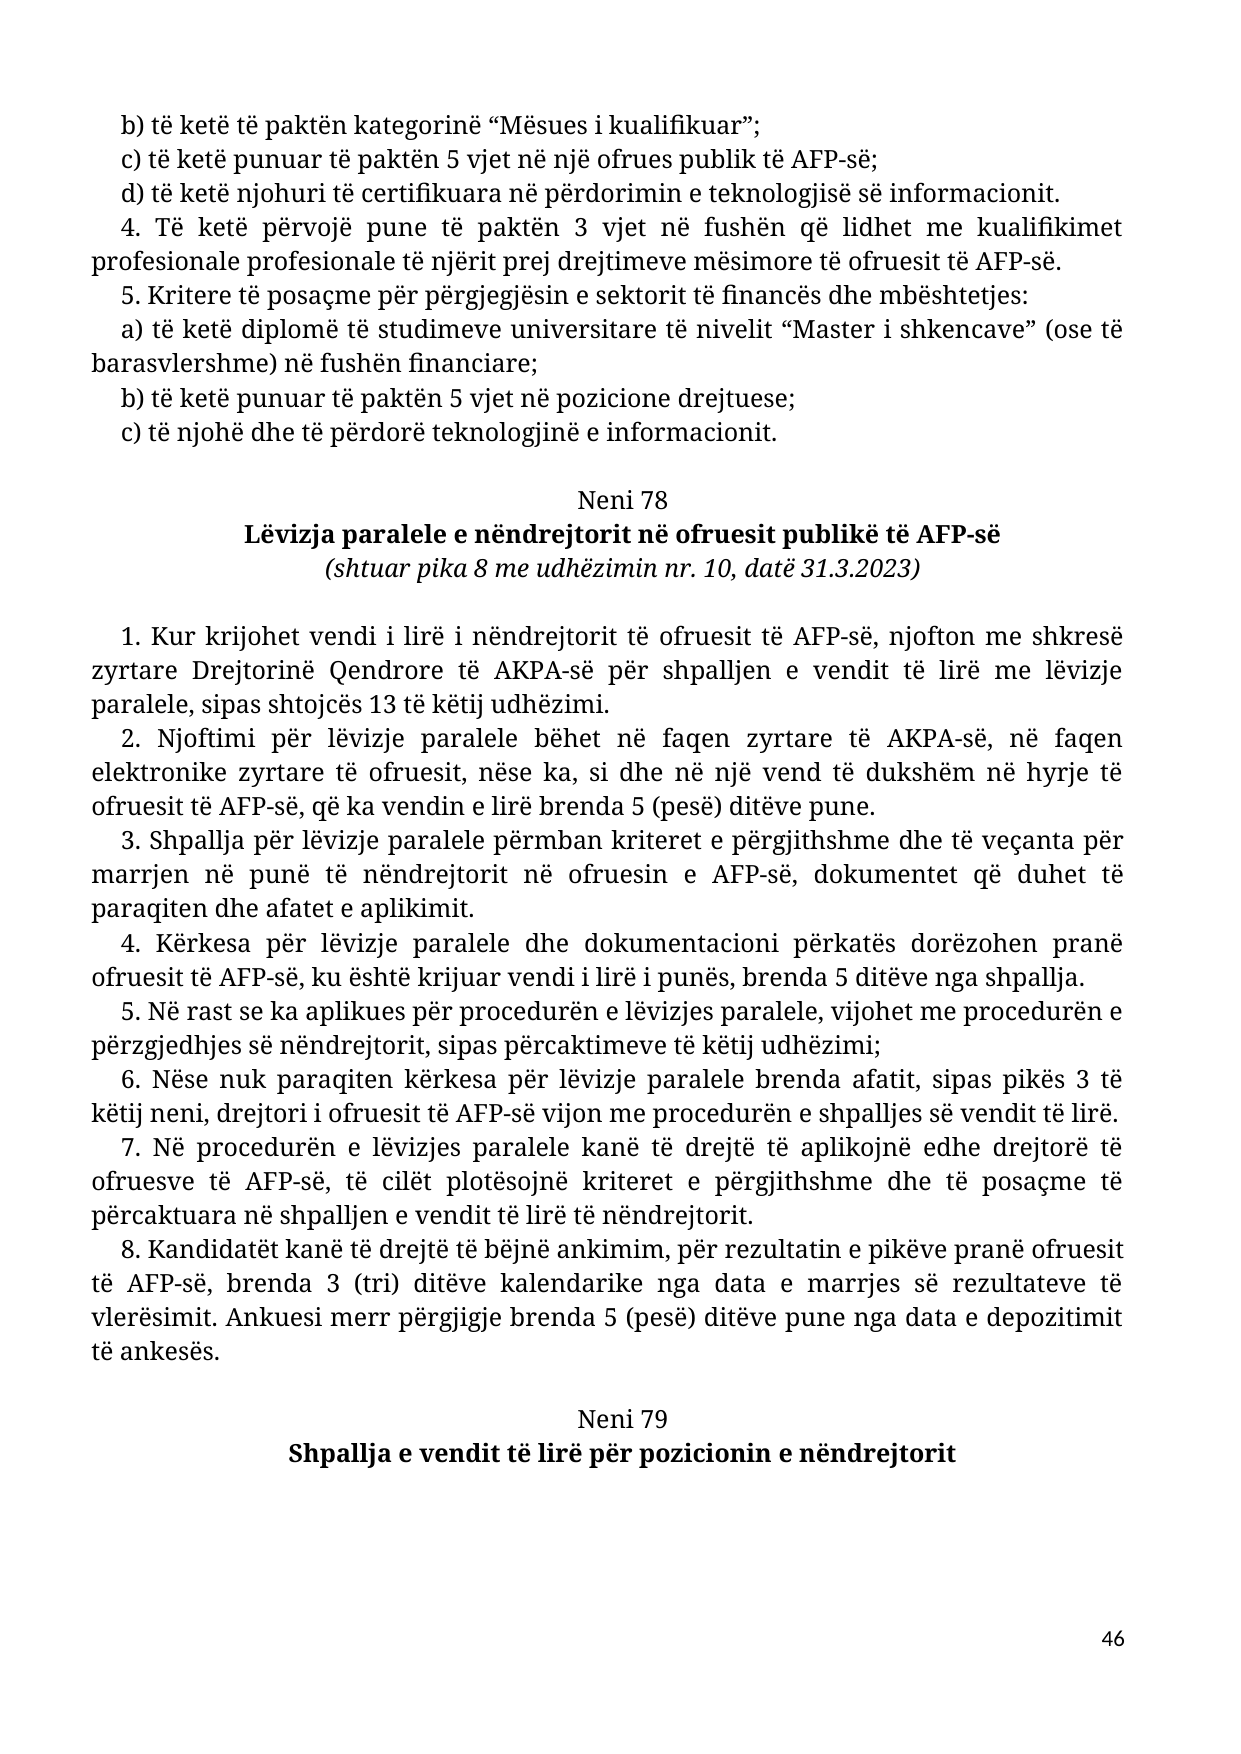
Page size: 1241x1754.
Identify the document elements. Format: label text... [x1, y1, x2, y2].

text Neni 79 [91, 1402, 1124, 1436]
text d) të ketë njohuri të certifikuara në përdorimin e teknologjisë së informacionit. [91, 176, 1124, 210]
text b) të ketë të paktën kategorinë “Mësues i kualifikuar”; [91, 108, 1124, 142]
text Neni 78 [91, 482, 1124, 516]
text 5. Në rast se ka aplikues për procedurën e lëvizjes paralele, vijohet me procedurën e përzgjedhjes së nëndrejtorit, sipas përcaktimeve të këtij udhëzimi; [91, 993, 1124, 1061]
text 6. Nëse nuk paraqiten kërkesa për lëvizje paralele brenda afatit, sipas pikës 3 të këtij neni, drejtori i ofruesit të AFP-së vijon me procedurën e shpalljes së vendit të lirë. [91, 1061, 1124, 1129]
text b) të ketë punuar të paktën 5 vjet në pozicione drejtuese; [91, 380, 1124, 414]
text a) të ketë diplomë të studimeve universitare të nivelit “Master i shkencave” (ose të barasvlershme) në fushën financiare; [91, 312, 1124, 380]
text 8. Kandidatët kanë të drejtë të bëjnë ankimim, për rezultatin e pikëve pranë ofruesit të AFP-së, brenda 3 (tri) ditëve kalendarike nga data e marrjes së rezultateve të vlerësimit. Ankuesi merr përgjigje brenda 5 (pesë) ditëve pune nga data e depozitimit të ankesës. [91, 1232, 1124, 1368]
text Lëvizja paralele e nëndrejtorit në ofruesit publikë të AFP-së [91, 516, 1124, 551]
text 7. Në procedurën e lëvizjes paralele kanë të drejtë të aplikojnë edhe drejtorë të ofruesve të AFP-së, të cilët plotësojnë kriteret e përgjithshme dhe të posaçme të përcaktuara në shpalljen e vendit të lirë të nëndrejtorit. [91, 1129, 1124, 1232]
text 1. Kur krijohet vendi i lirë i nëndrejtorit të ofruesit të AFP-së, njofton me shkresë zyrtare Drejtorinë Qendrore të AKPA-së për shpalljen e vendit të lirë me lëvizje paralele, sipas shtojcës 13 të këtij udhëzimi. [91, 619, 1124, 721]
text 2. Njoftimi për lëvizje paralele bëhet në faqen zyrtare të AKPA-së, në faqen elektronike zyrtare të ofruesit, nëse ka, si dhe në një vend të dukshëm në hyrje të ofruesit të AFP-së, që ka vendin e lirë brenda 5 (pesë) ditëve pune. [91, 721, 1124, 823]
text (shtuar pika 8 me udhëzimin nr. 10, datë 31.3.2023) [91, 551, 1124, 584]
text c) të ketë punuar të paktën 5 vjet në një ofrues publik të AFP-së; [91, 142, 1124, 176]
text 4. Kërkesa për lëvizje paralele dhe dokumentacioni përkatës dorëzohen pranë ofruesit të AFP-së, ku është krijuar vendi i lirë i punës, brenda 5 ditëve nga shpallja. [91, 925, 1124, 993]
text 3. Shpallja për lëvizje paralele përmban kriteret e përgjithshme dhe të veçanta për marrjen në punë të nëndrejtorit në ofruesin e AFP-së, dokumentet që duhet të paraqiten dhe afatet e aplikimit. [91, 823, 1124, 925]
text Shpallja e vendit të lirë për pozicionin e nëndrejtorit [91, 1436, 1124, 1470]
text c) të njohë dhe të përdorë teknologjinë e informacionit. [91, 414, 1124, 448]
text 4. Të ketë përvojë pune të paktën 3 vjet në fushën që lidhet me kualifikimet profesionale profesionale të njërit prej drejtimeve mësimore të ofruesit të AFP-së. [91, 210, 1124, 278]
text 5. Kritere të posaçme për përgjegjësin e sektorit të financës dhe mbështetjes: [91, 278, 1124, 312]
